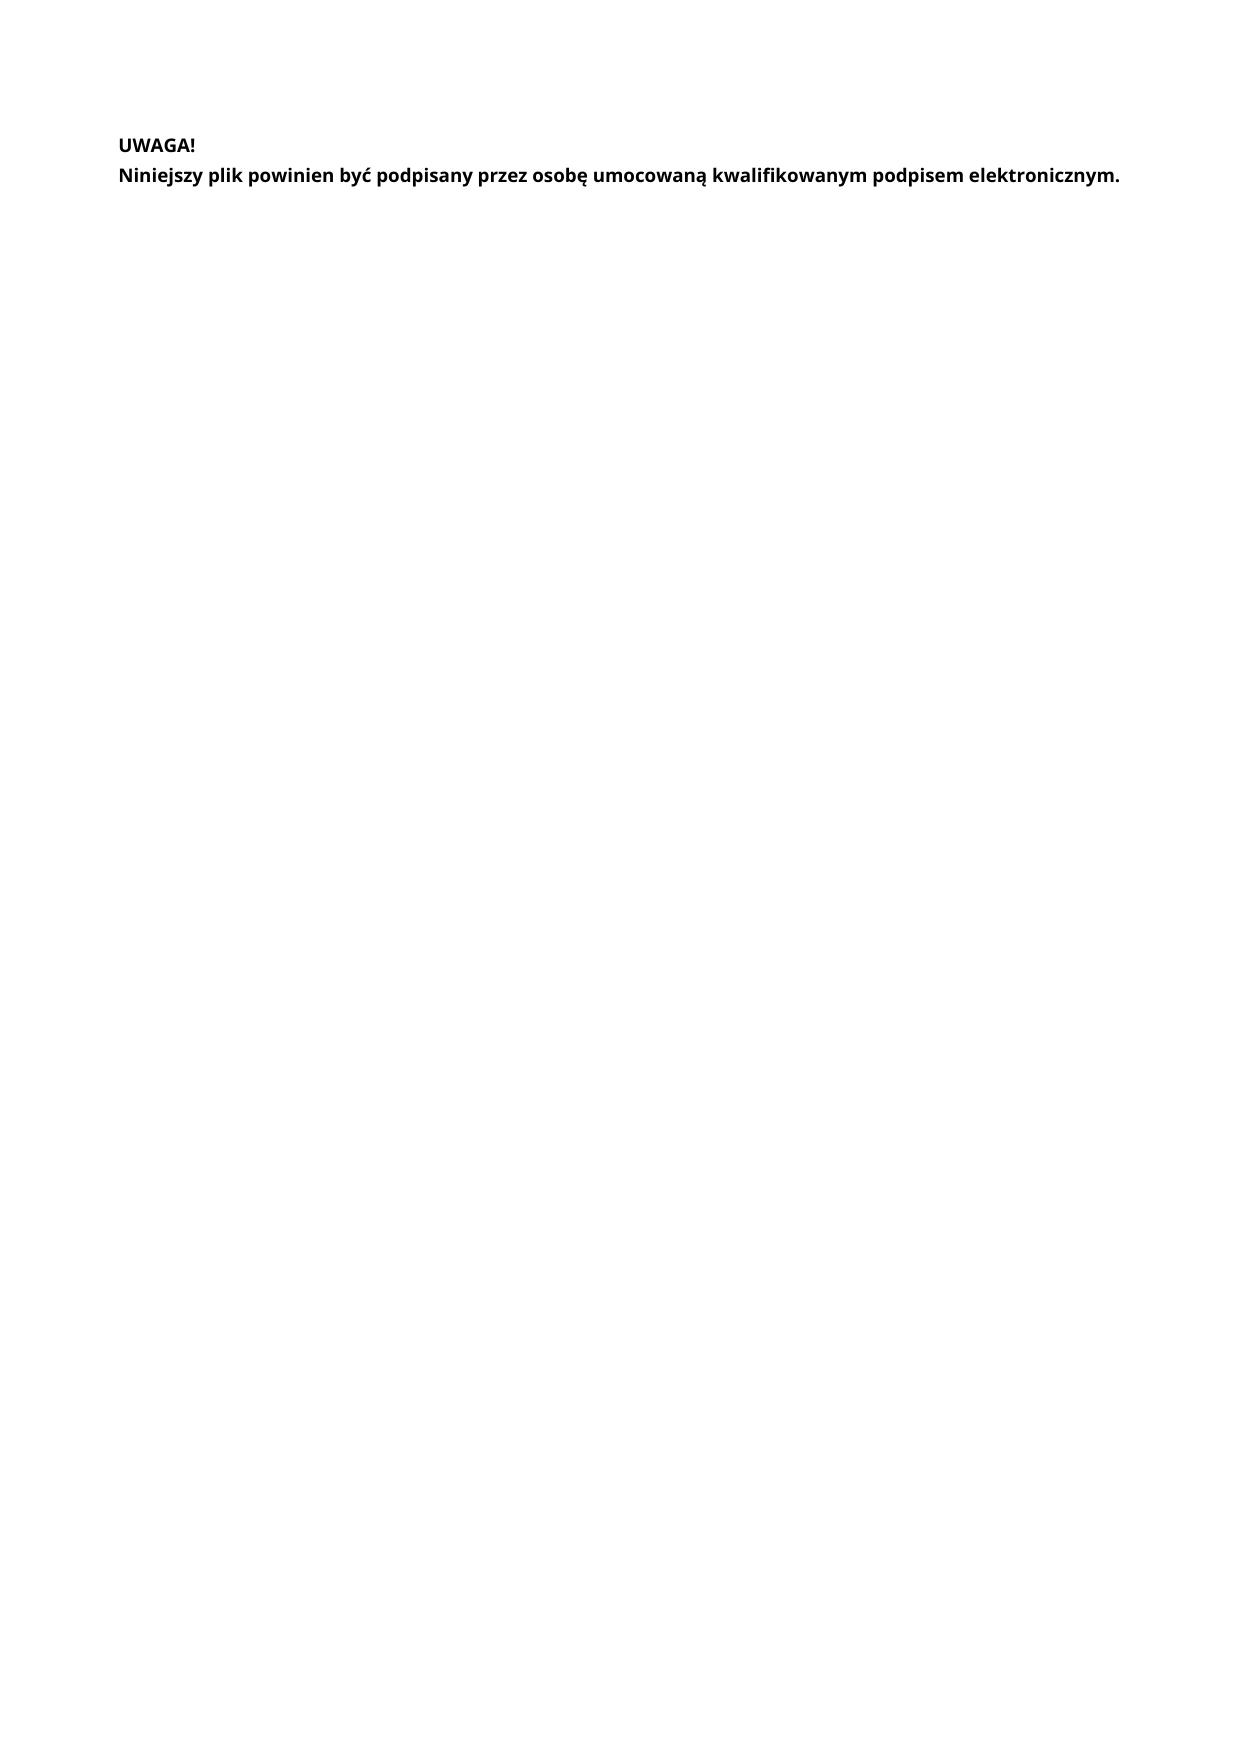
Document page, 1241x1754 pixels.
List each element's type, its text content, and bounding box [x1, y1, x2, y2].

text Niniejszy plik powinien być podpisany przez osobę umocowaną kwalifikowanym podpisem elektronicznym. [118, 162, 1122, 187]
text UWAGA! [118, 133, 1122, 158]
